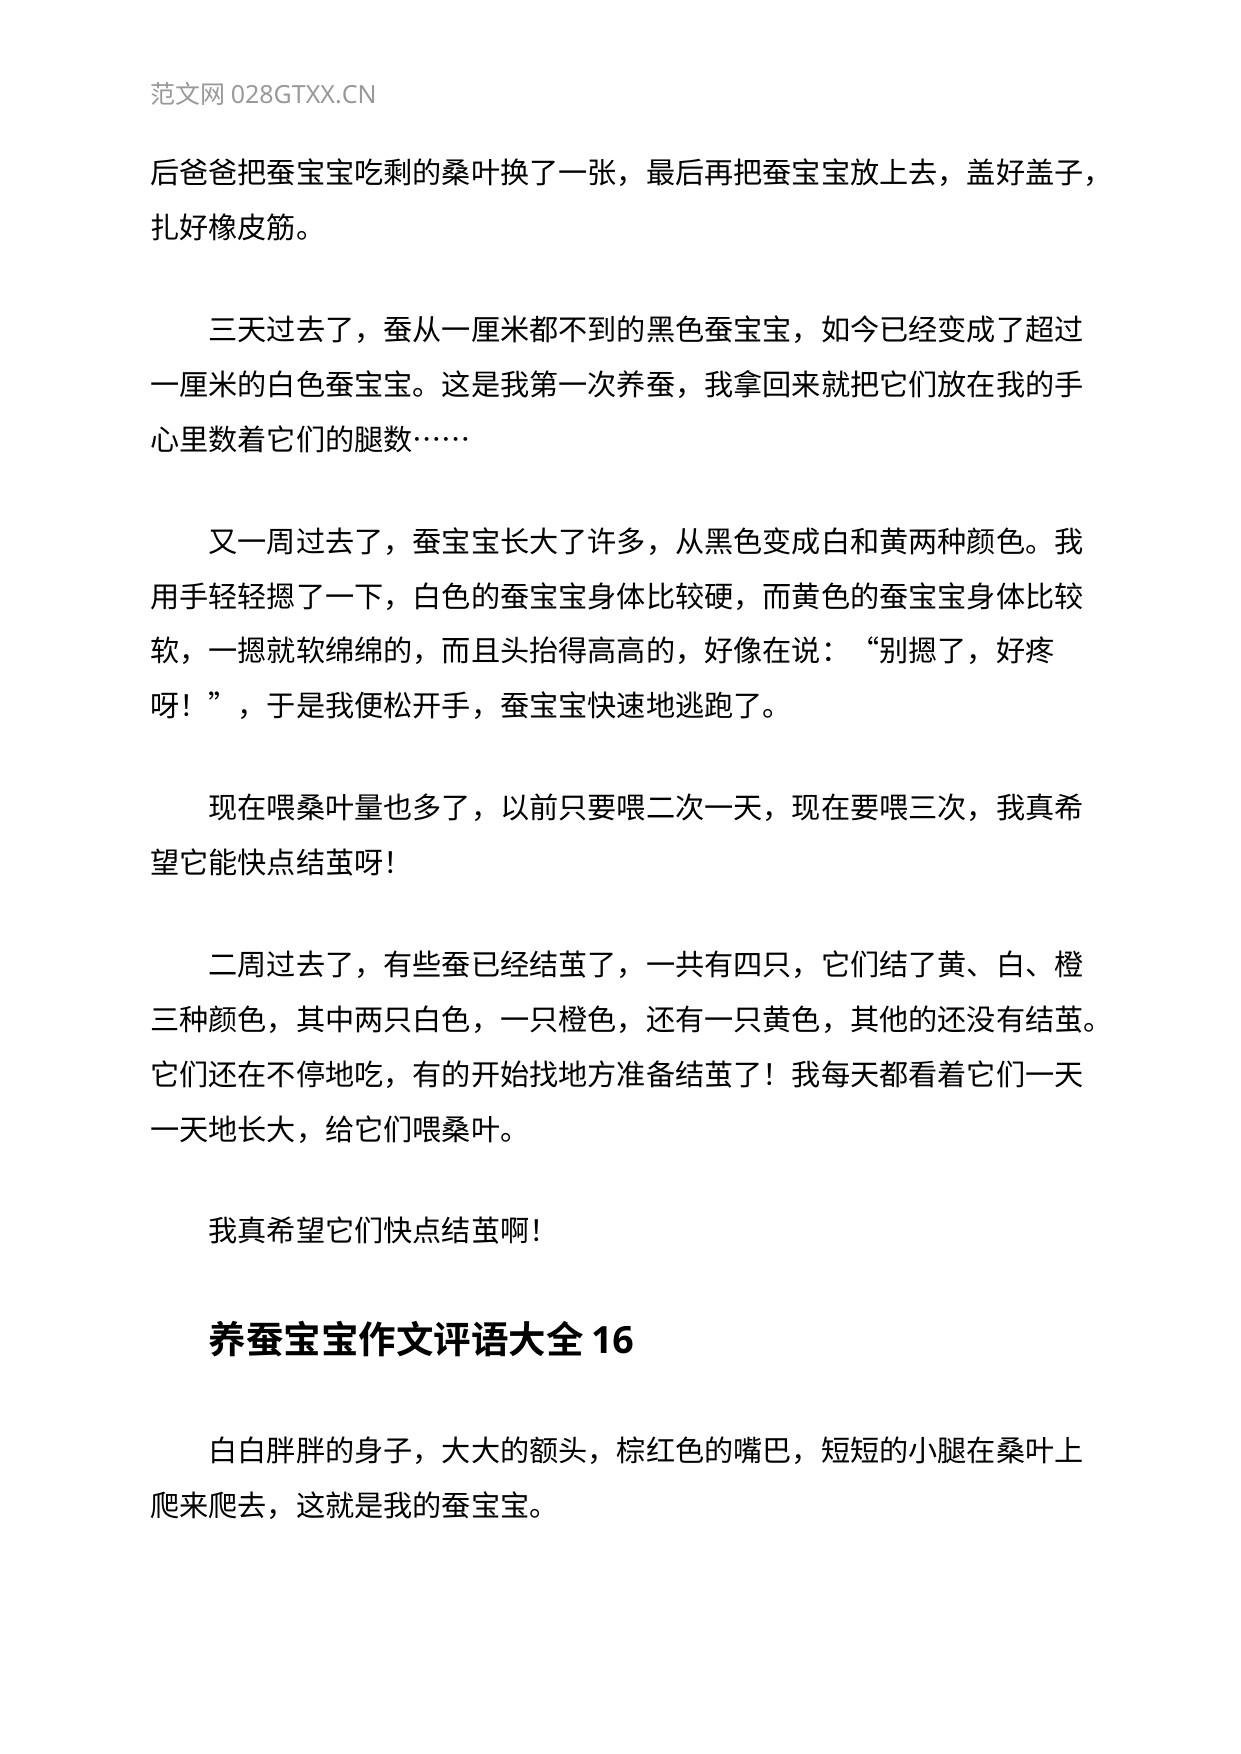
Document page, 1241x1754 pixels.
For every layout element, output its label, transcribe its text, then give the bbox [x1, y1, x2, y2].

text 白白胖胖的身子，大大的额头，棕红色的嘴巴，短短的小腿在桑叶上爬来爬去，这就是我的蚕宝宝。 [150, 1427, 1090, 1524]
text 三天过去了，蚕从一厘米都不到的黑色蚕宝宝，如今已经变成了超过一厘米的白色蚕宝宝。这是我第一次养蚕，我拿回来就把它们放在我的手心里数着它们的腿数…… [150, 307, 1090, 459]
text 我真希望它们快点结茧啊！ [150, 1208, 1090, 1250]
text 养蚕宝宝作文评语大全16 [150, 1309, 1090, 1364]
text 二周过去了，有些蚕已经结茧了，一共有四只，它们结了黄、白、橙三种颜色，其中两只白色，一只橙色，还有一只黄色，其他的还没有结茧。它们还在不停地吃，有的开始找地方准备结茧了！我每天都看着它们一天一天地长大，给它们喂桑叶。 [150, 941, 1090, 1148]
text 又一周过去了，蚕宝宝长大了许多，从黑色变成白和黄两种颜色。我用手轻轻摁了一下，白色的蚕宝宝身体比较硬，而黄色的蚕宝宝身体比较软，一摁就软绵绵的，而且头抬得高高的，好像在说：“别摁了，好疼呀！”，于是我便松开手，蚕宝宝快速地逃跑了。 [150, 518, 1090, 725]
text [150, 150, 1090, 247]
text 现在喂桑叶量也多了，以前只要喂二次一天，现在要喂三次，我真希望它能快点结茧呀！ [150, 785, 1090, 882]
